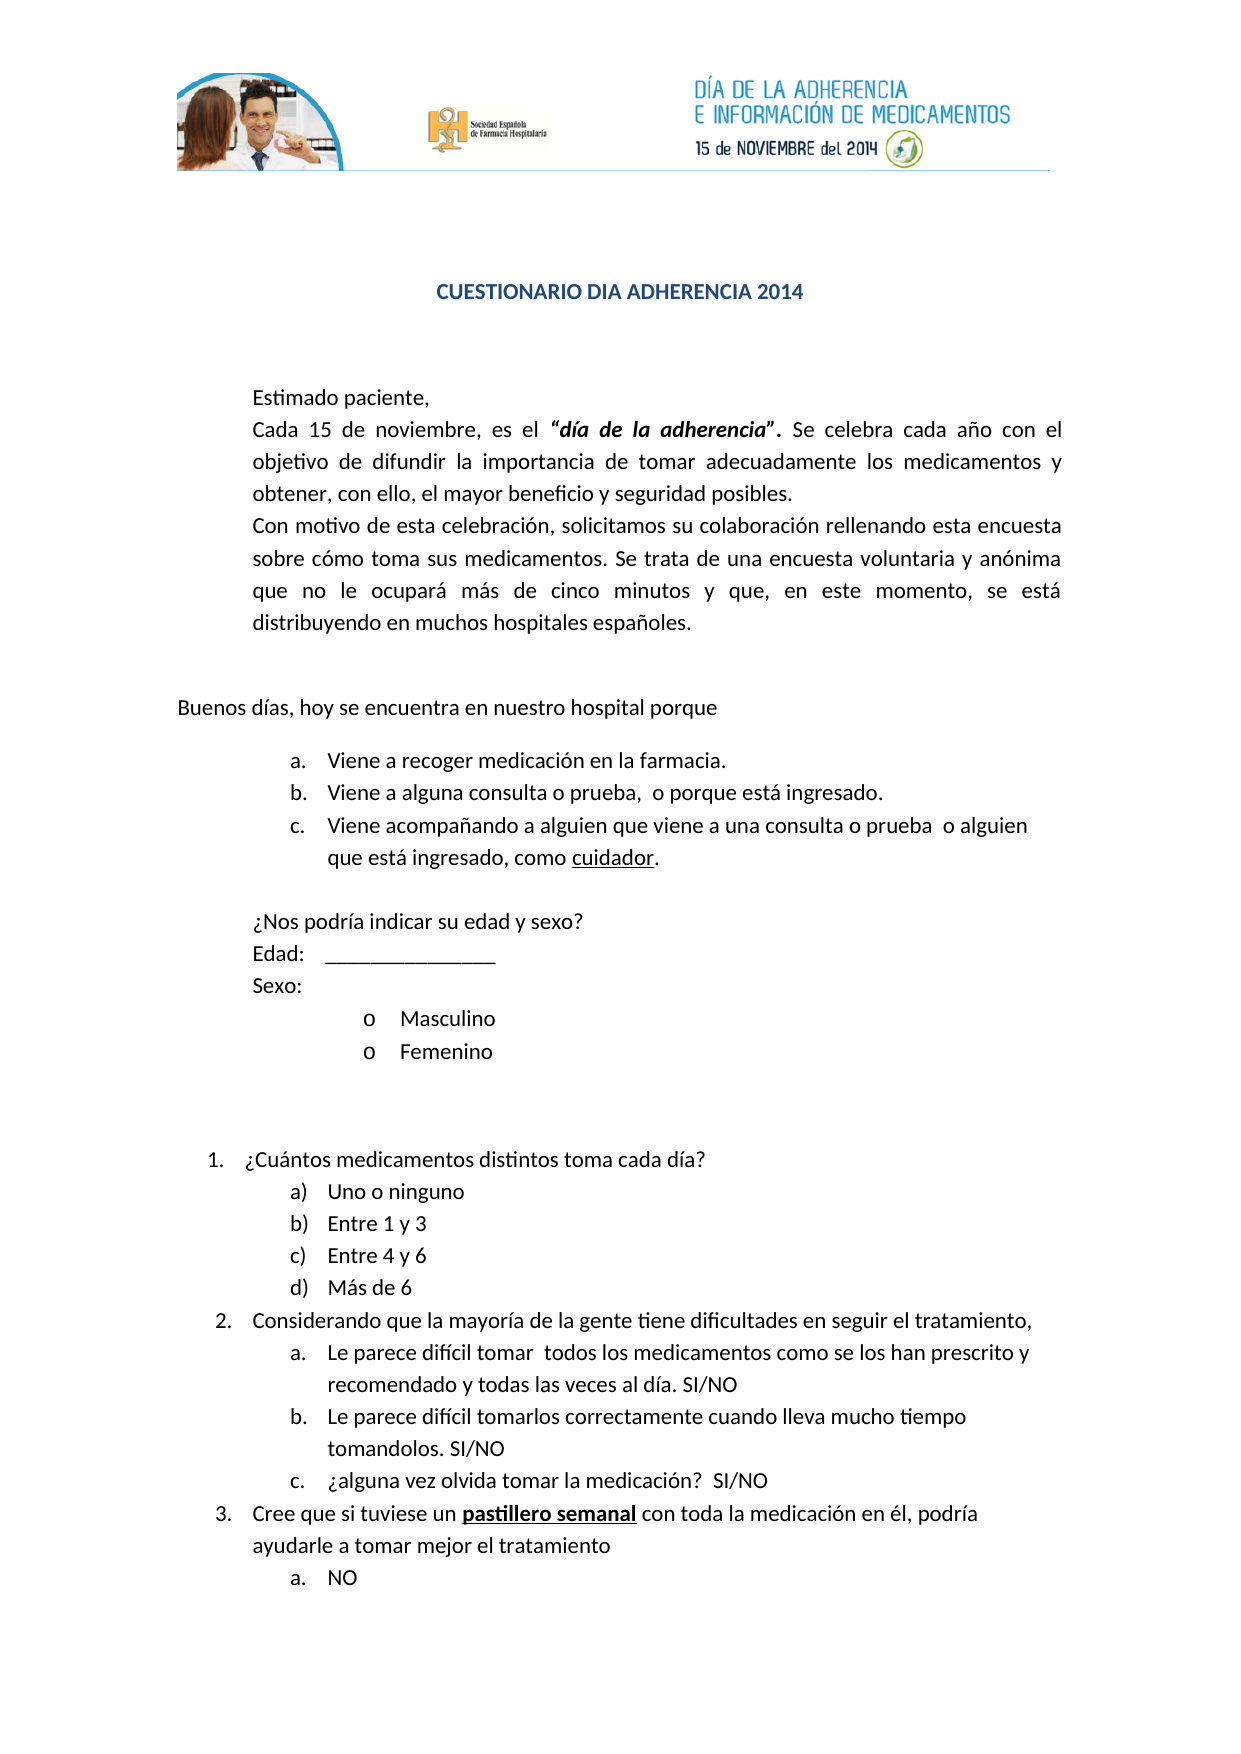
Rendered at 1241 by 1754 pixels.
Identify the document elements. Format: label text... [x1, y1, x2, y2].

list Cree que si tuviese un pastillero semanal con toda la medicación en él, podría ayudarle a tomar mejor el tratamiento [215, 1499, 1063, 1559]
list Edad: _______________ [252, 939, 1063, 967]
list Sexo: [252, 972, 1063, 1000]
list Viene a recoger medicación en la farmacia. [290, 746, 1063, 774]
list Femenino [362, 1037, 1063, 1067]
list Viene a alguna consulta o prueba, o porque está ingresado. [290, 778, 1063, 807]
list Uno o ninguno [290, 1177, 1063, 1205]
list Masculino [362, 1004, 1063, 1033]
list Considerando que la mayoría de la gente tiene dificultades en seguir el tratamiento, [215, 1306, 1063, 1334]
list Entre 1 y 3 [290, 1209, 1063, 1237]
list Cada 15 de noviembre, es el “día de la adherencia”. Se celebra cada año con el objetivo de difundir la importancia de tomar adecuadamente los medicamentos y obtener, con ello, el mayor beneficio y seguridad posibles. [252, 415, 1063, 507]
list Con motivo de esta celebración, solicitamos su colaboración rellenando esta encuesta sobre cómo toma sus medicamentos. Se trata de una encuesta voluntaria y anónima que no le ocupará más de cinco minutos y que, en este momento, se está distribuyendo en muchos hospitales españoles. [252, 512, 1063, 636]
list Más de 6 [290, 1273, 1063, 1302]
list Le parece difícil tomarlos correctamente cuando lleva mucho tiempo tomandolos. SI/NO [290, 1402, 1063, 1462]
picture [177, 73, 1050, 171]
list Le parece difícil tomar todos los medicamentos como se los han prescrito y recomendado y todas las veces al día. SI/NO [290, 1338, 1063, 1398]
list NO [290, 1563, 1063, 1591]
list Entre 4 y 6 [290, 1241, 1063, 1269]
list ¿Cuántos medicamentos distintos toma cada día? [207, 1145, 1063, 1173]
text CUESTIONARIO DIA ADHERENCIA 2014 [177, 277, 1063, 305]
list Viene acompañando a alguien que viene a una consulta o prueba o alguien que está ingresado, como cuidador. [290, 811, 1063, 871]
list Estimado paciente, [252, 383, 1063, 411]
list ¿Nos podría indicar su edad y sexo? [252, 907, 1063, 935]
list ¿alguna vez olvida tomar la medicación? SI/NO [290, 1467, 1063, 1495]
text Buenos días, hoy se encuentra en nuestro hospital porque [177, 693, 1063, 721]
